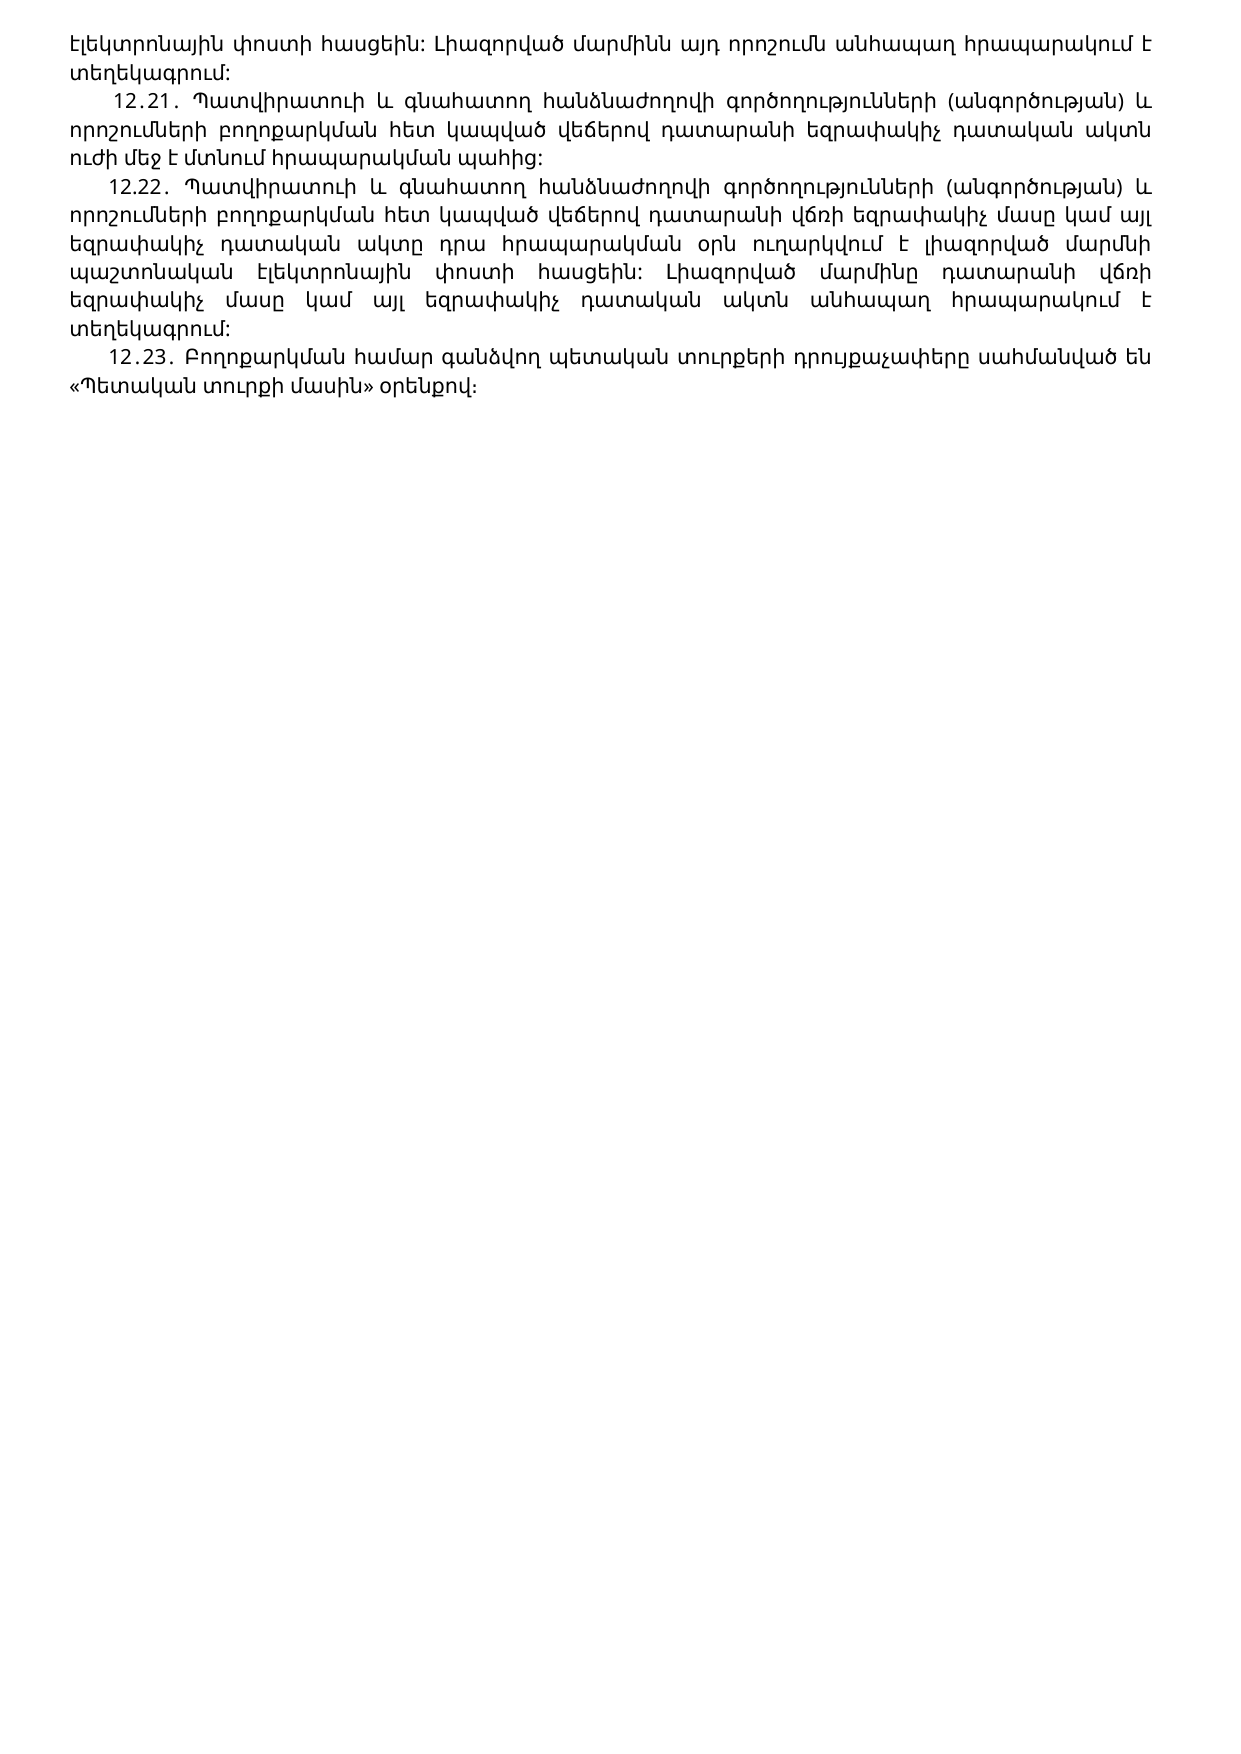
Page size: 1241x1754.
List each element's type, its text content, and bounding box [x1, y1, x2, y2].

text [69, 29, 1152, 86]
text 12․21․ Պատվիրատուի և գնահատող հանձնաժողովի գործողությունների (անգործության) և որոշումների բողոքարկման հետ կապված վեճերով դատարանի եզրափակիչ դատական ակտն ուժի մեջ է մտնում հրապարակման պահից: [69, 86, 1152, 172]
text 12․23․ Բողոքարկման համար գանձվող պետական տուրքերի դրույքաչափերը սահմանված են «Պետական տուրքի մասին» օրենքով։ [69, 342, 1152, 399]
text 12.22․ Պատվիրատուի և գնահատող հանձնաժողովի գործողությունների (անգործության) և որոշումների բողոքարկման հետ կապված վեճերով դատարանի վճռի եզրափակիչ մասը կամ այլ եզրափակիչ դատական ակտը դրա հրապարակման օրն ուղարկվում է լիազորված մարմնի պաշտոնական էլեկտրոնային փոստի հասցեին: Լիազորված մարմինը դատարանի վճռի եզրափակիչ մասը կամ այլ եզրափակիչ դատական ակտն անհապաղ հրապարակում է տեղեկագրում: [69, 172, 1152, 342]
